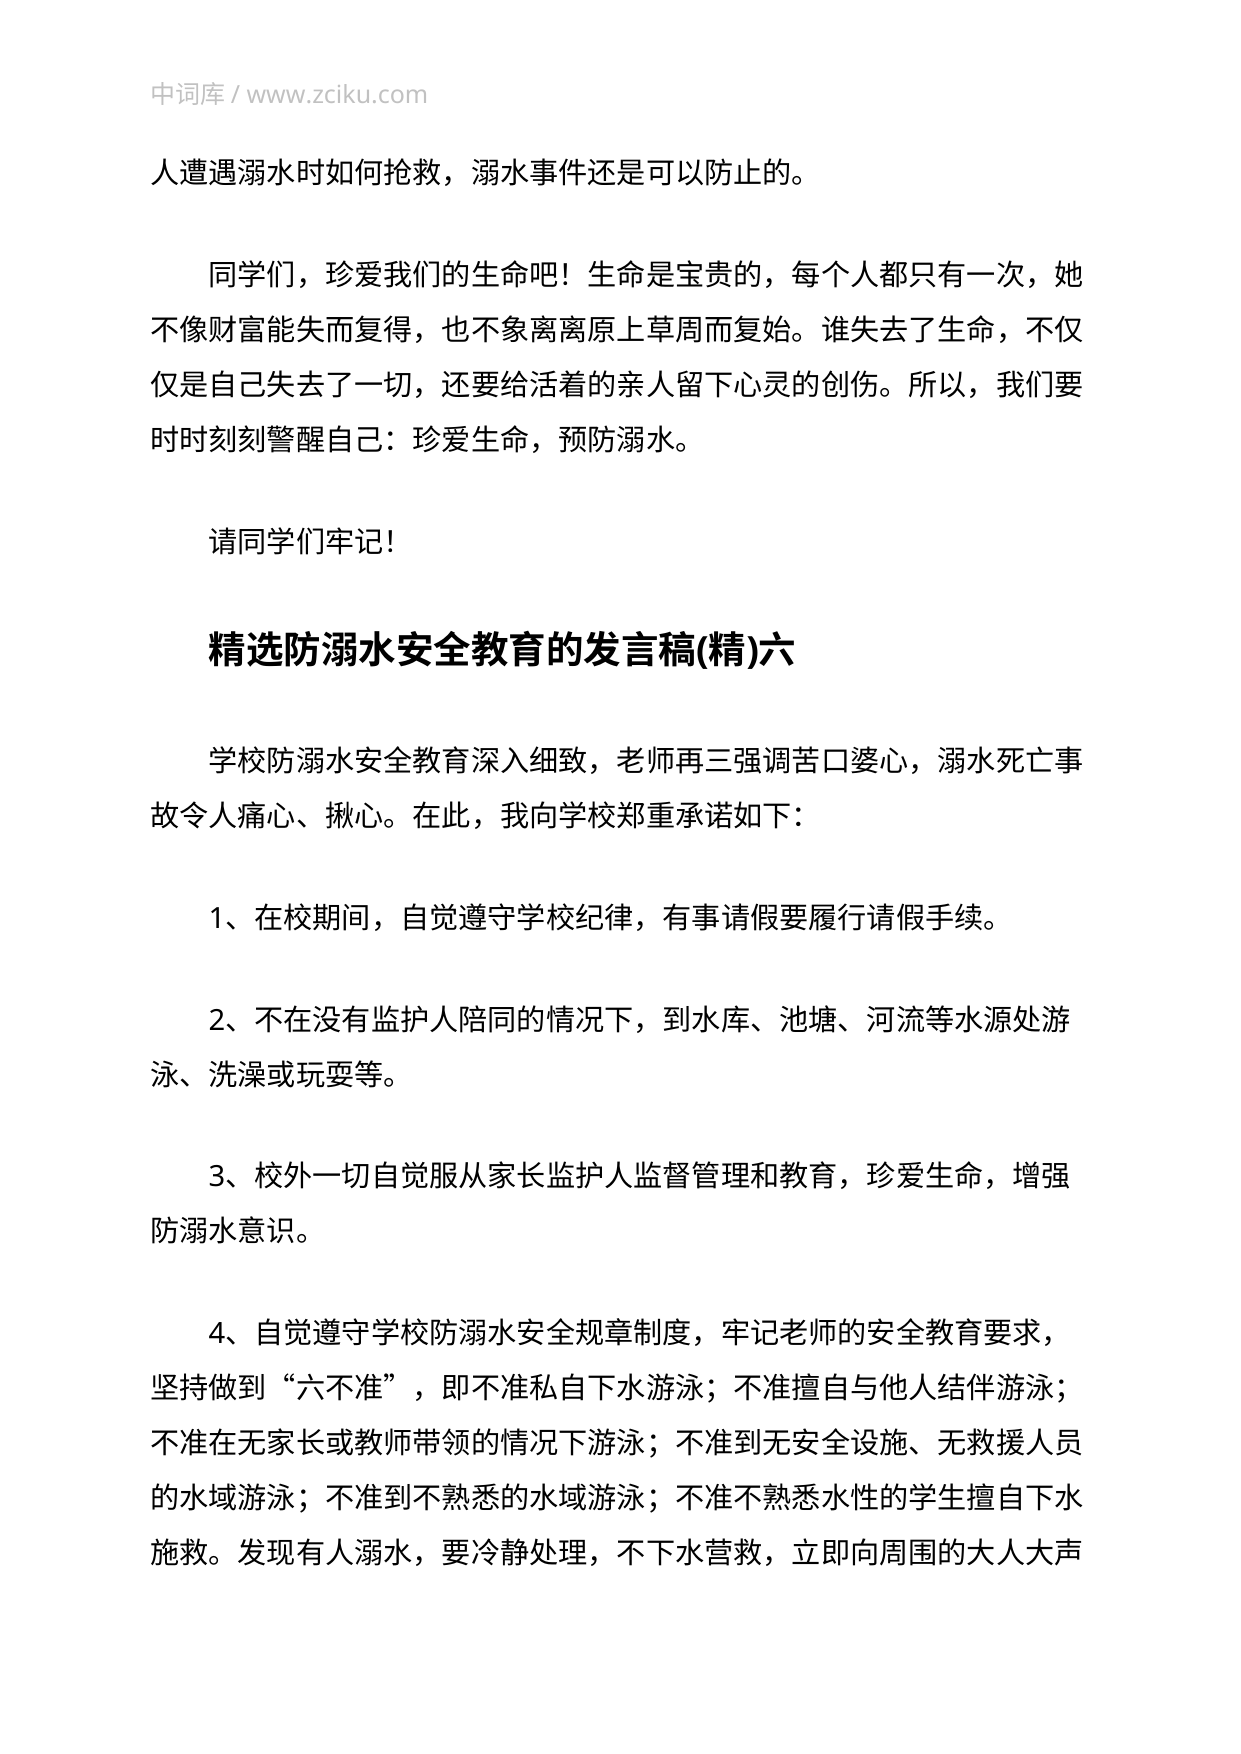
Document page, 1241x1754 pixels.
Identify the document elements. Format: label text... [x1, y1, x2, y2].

text 精选防溺水安全教育的发言稿(精)六 [150, 620, 1090, 674]
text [150, 1310, 1090, 1572]
text 请同学们牢记！ [150, 518, 1090, 561]
text 学校防溺水安全教育深入细致，老师再三强调苦口婆心，溺水死亡事故令人痛心、揪心。在此，我向学校郑重承诺如下： [150, 738, 1090, 835]
text 1、在校期间，自觉遵守学校纪律，有事请假要履行请假手续。 [150, 894, 1090, 937]
text 2、不在没有监护人陪同的情况下，到水库、池塘、河流等水源处游泳、洗澡或玩耍等。 [150, 996, 1090, 1093]
text 同学们，珍爱我们的生命吧！生命是宝贵的，每个人都只有一次，她不像财富能失而复得，也不象离离原上草周而复始。谁失去了生命，不仅仅是自己失去了一切，还要给活着的亲人留下心灵的创伤。所以，我们要时时刻刻警醒自己：珍爱生命，预防溺水。 [150, 252, 1090, 459]
text 3、校外一切自觉服从家长监护人监督管理和教育，珍爱生命，增强防溺水意识。 [150, 1153, 1090, 1250]
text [150, 150, 1090, 192]
